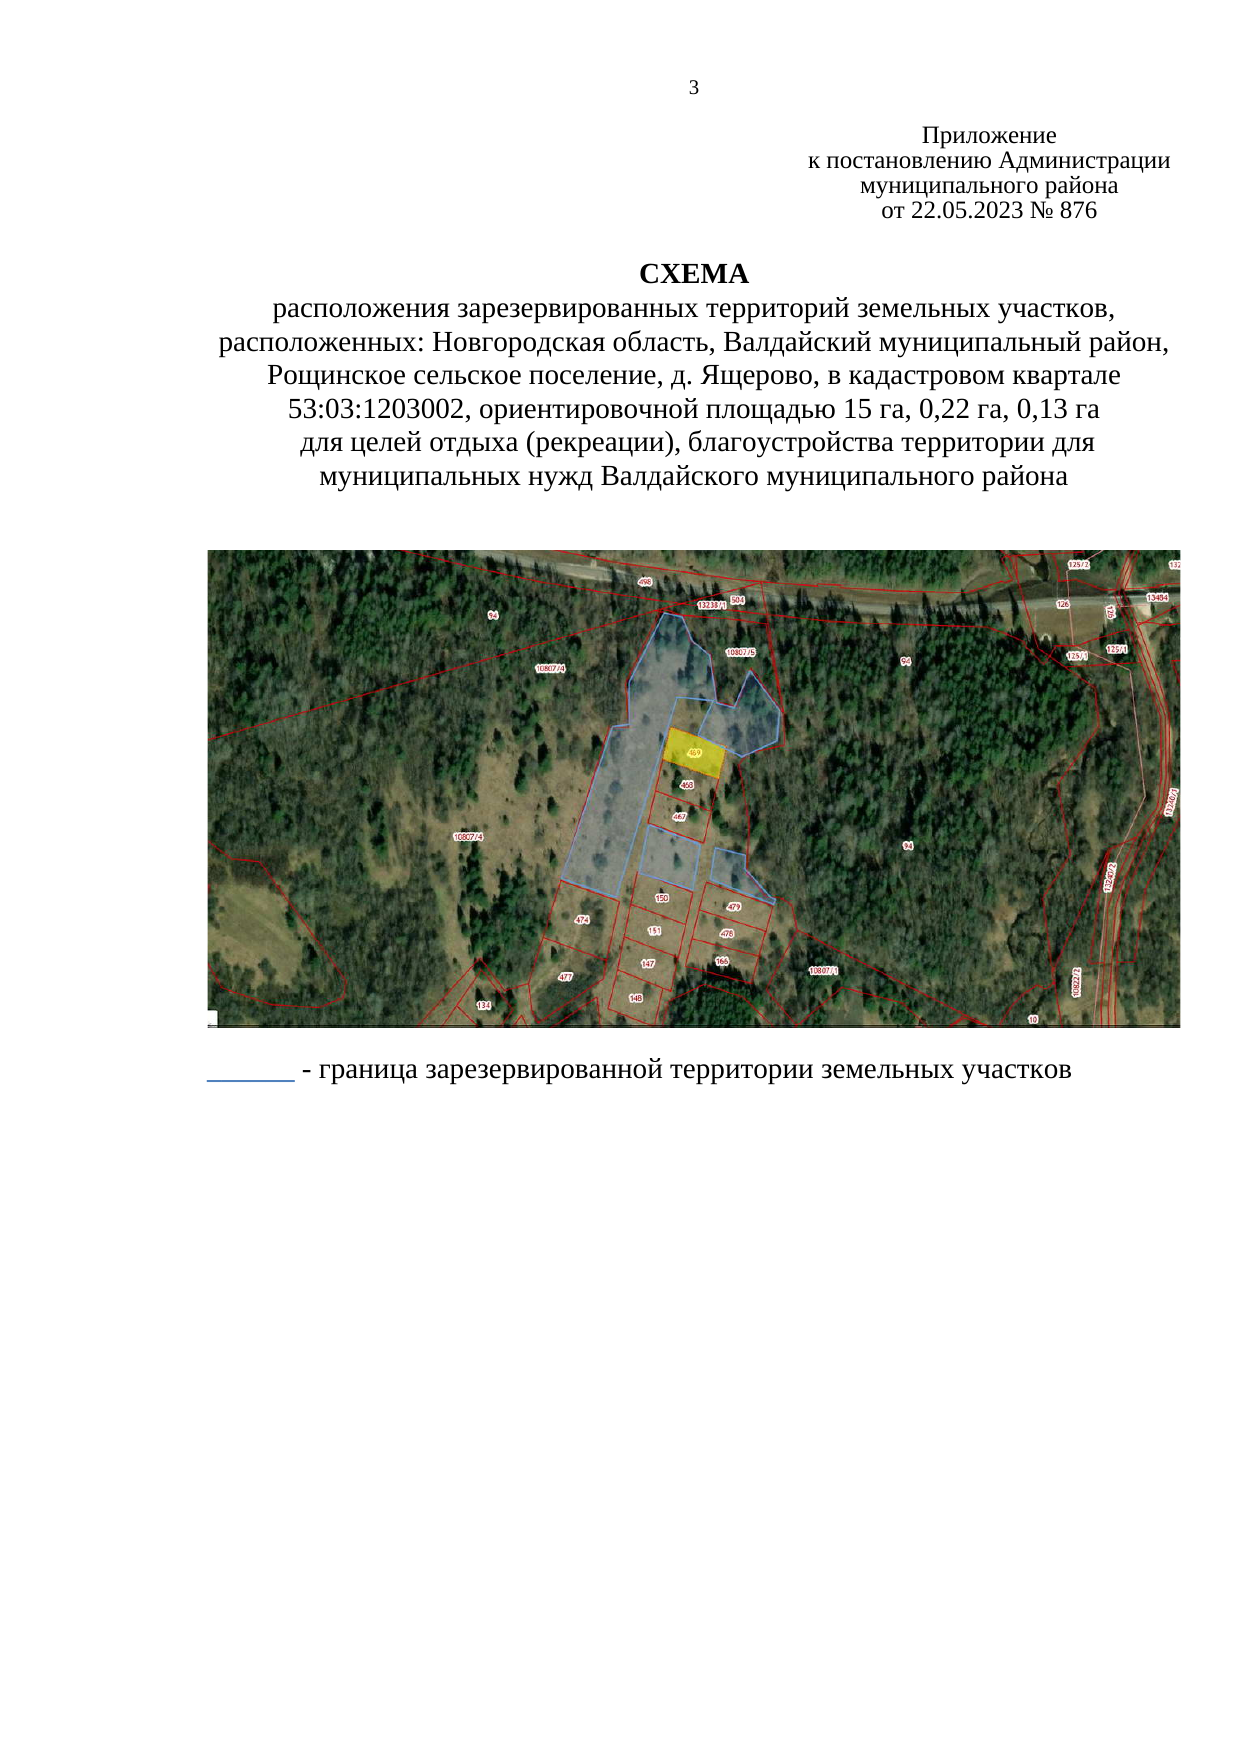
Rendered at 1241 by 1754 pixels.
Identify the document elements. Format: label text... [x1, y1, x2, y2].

text расположения зарезервированных территорий земельных участков, расположенных: Новгородская область, Валдайский муниципальный район, Рощинское сельское поселение, д. Ящерово, в кадастровом квартале 53:03:1203002, ориентировочной площадью 15 га, 0,22 га, 0,13 га [207, 290, 1181, 424]
text СХЕМА [207, 257, 1181, 290]
picture [207, 550, 1181, 1028]
text для целей отдыха (рекреации), благоустройства территории для муниципальных нужд Валдайского муниципального района [207, 424, 1181, 491]
text Приложение [797, 123, 1181, 148]
text к постановлению Администрации [797, 148, 1181, 173]
text от 22.05.2023 № 876 [797, 198, 1181, 223]
text муниципального района [797, 173, 1181, 198]
text ______ - граница зарезервированной территории земельных участков [207, 1052, 1181, 1085]
